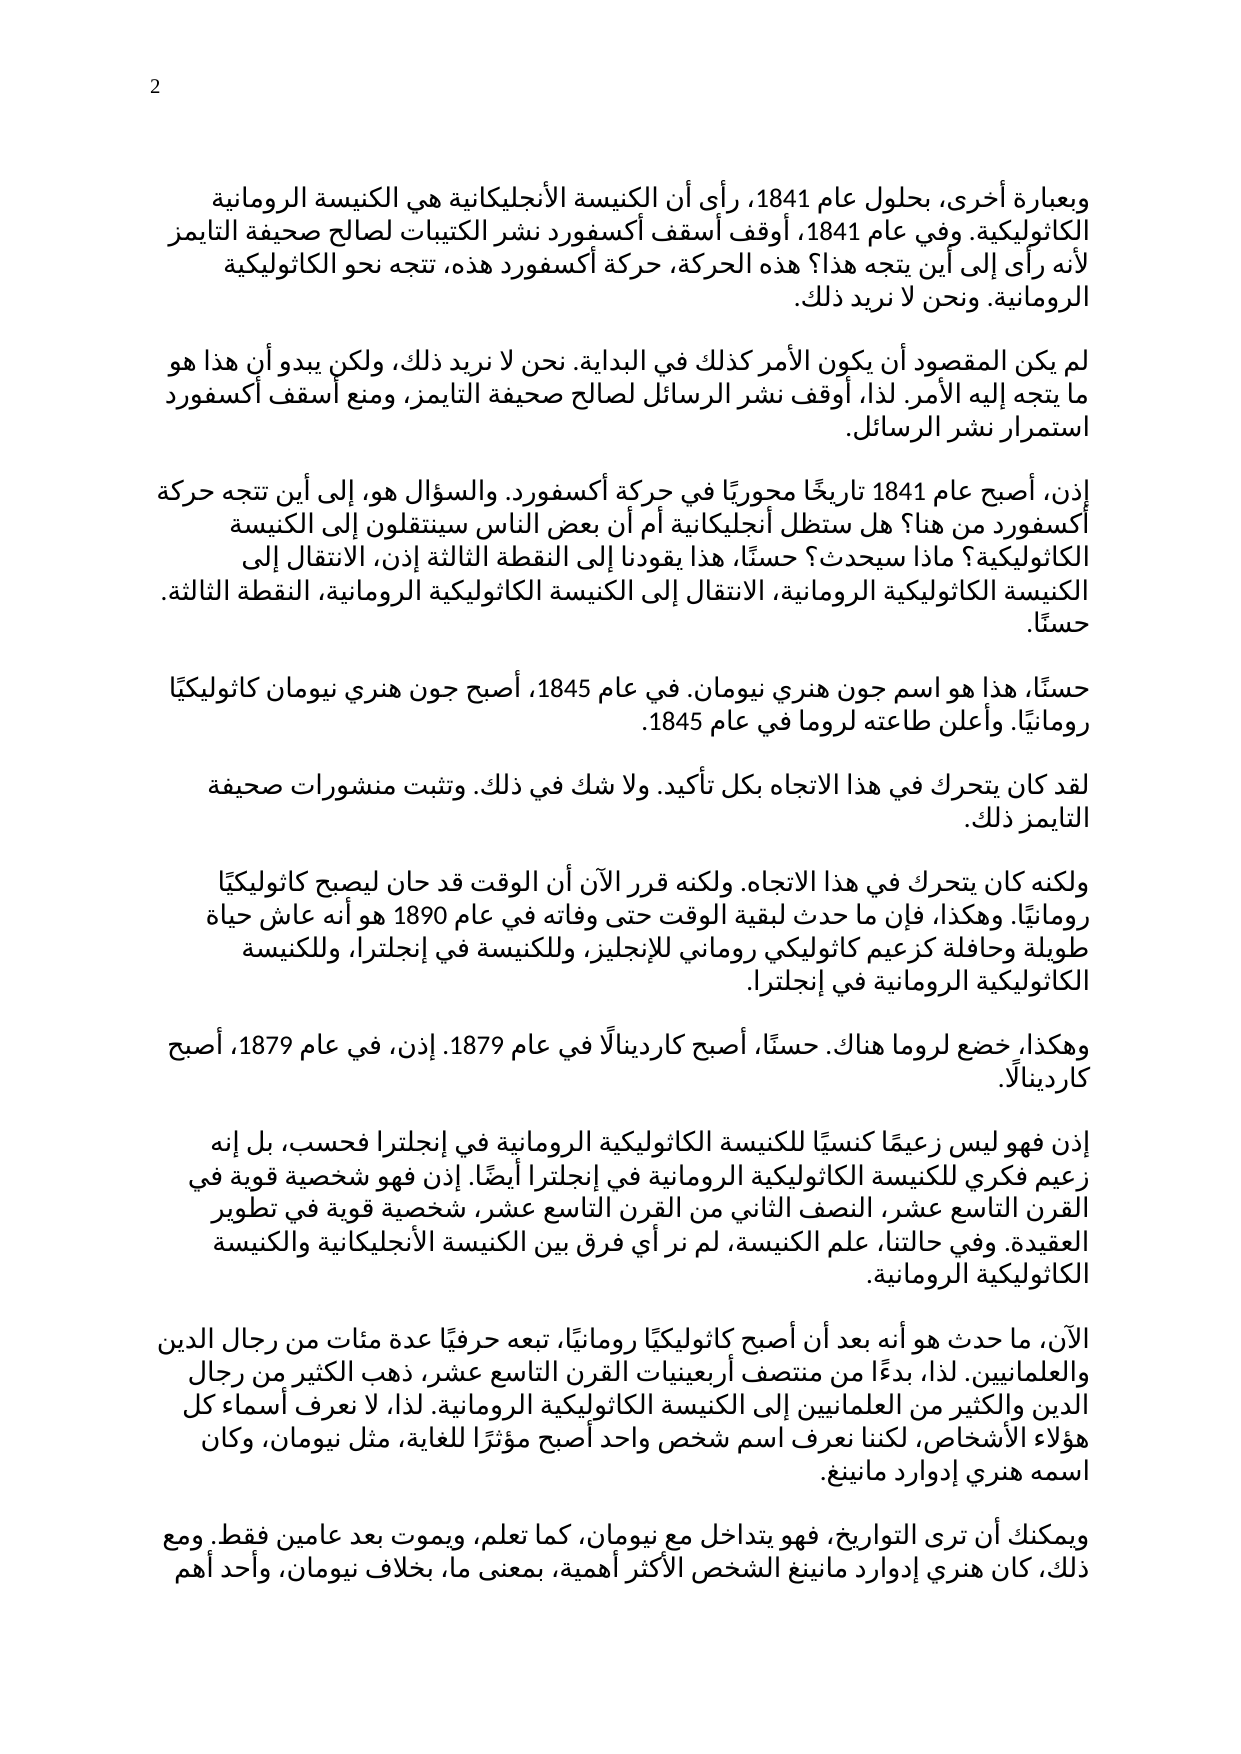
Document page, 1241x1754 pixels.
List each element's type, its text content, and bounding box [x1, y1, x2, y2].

text لقد كان يتحرك في هذا الاتجاه بكل تأكيد. ولا شك في ذلك. وتثبت منشورات صحيفة التايمز ذلك. [150, 768, 1090, 834]
text حسنًا، هذا هو اسم جون هنري نيومان. في عام 1845، أصبح جون هنري نيومان كاثوليكيًا رومانيًا. وأعلن طاعته لروما في عام 1845. [150, 671, 1090, 737]
text وبعبارة أخرى، بحلول عام 1841، رأى أن الكنيسة الأنجليكانية هي الكنيسة الرومانية الكاثوليكية. وفي عام 1841، أوقف أسقف أكسفورد نشر الكتيبات لصالح صحيفة التايمز لأنه رأى إلى أين يتجه هذا؟ هذه الحركة، حركة أكسفورد هذه، تتجه نحو الكاثوليكية الرومانية. ونحن لا نريد ذلك. [150, 181, 1090, 313]
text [150, 1518, 1090, 1584]
text إذن فهو ليس زعيمًا كنسيًا للكنيسة الكاثوليكية الرومانية في إنجلترا فحسب، بل إنه زعيم فكري للكنيسة الكاثوليكية الرومانية في إنجلترا أيضًا. إذن فهو شخصية قوية في القرن التاسع عشر، النصف الثاني من القرن التاسع عشر، شخصية قوية في تطوير العقيدة. وفي حالتنا، علم الكنيسة، لم نر أي فرق بين الكنيسة الأنجليكانية والكنيسة الكاثوليكية الرومانية. [150, 1126, 1090, 1291]
text لم يكن المقصود أن يكون الأمر كذلك في البداية. نحن لا نريد ذلك، ولكن يبدو أن هذا هو ما يتجه إليه الأمر. لذا، أوقف نشر الرسائل لصالح صحيفة التايمز، ومنع أسقف أكسفورد استمرار نشر الرسائل. [150, 344, 1090, 443]
text إذن، أصبح عام 1841 تاريخًا محوريًا في حركة أكسفورد. والسؤال هو، إلى أين تتجه حركة أكسفورد من هنا؟ هل ستظل أنجليكانية أم أن بعض الناس سينتقلون إلى الكنيسة الكاثوليكية؟ ماذا سيحدث؟ حسنًا، هذا يقودنا إلى النقطة الثالثة إذن، الانتقال إلى الكنيسة الكاثوليكية الرومانية، الانتقال إلى الكنيسة الكاثوليكية الرومانية، النقطة الثالثة. حسنًا. [150, 474, 1090, 640]
text ولكنه كان يتحرك في هذا الاتجاه. ولكنه قرر الآن أن الوقت قد حان ليصبح كاثوليكيًا رومانيًا. وهكذا، فإن ما حدث لبقية الوقت حتى وفاته في عام 1890 هو أنه عاش حياة طويلة وحافلة كزعيم كاثوليكي روماني للإنجليز، وللكنيسة في إنجلترا، وللكنيسة الكاثوليكية الرومانية في إنجلترا. [150, 865, 1090, 997]
text وهكذا، خضع لروما هناك. حسنًا، أصبح كاردينالًا في عام 1879. إذن، في عام 1879، أصبح كاردينالًا. [150, 1028, 1090, 1094]
text الآن، ما حدث هو أنه بعد أن أصبح كاثوليكيًا رومانيًا، تبعه حرفيًا عدة مئات من رجال الدين والعلمانيين. لذا، بدءًا من منتصف أربعينيات القرن التاسع عشر، ذهب الكثير من رجال الدين والكثير من العلمانيين إلى الكنيسة الكاثوليكية الرومانية. لذا، لا نعرف أسماء كل هؤلاء الأشخاص، لكننا نعرف اسم شخص واحد أصبح مؤثرًا للغاية، مثل نيومان، وكان اسمه هنري إدوارد مانينغ. [150, 1322, 1090, 1487]
